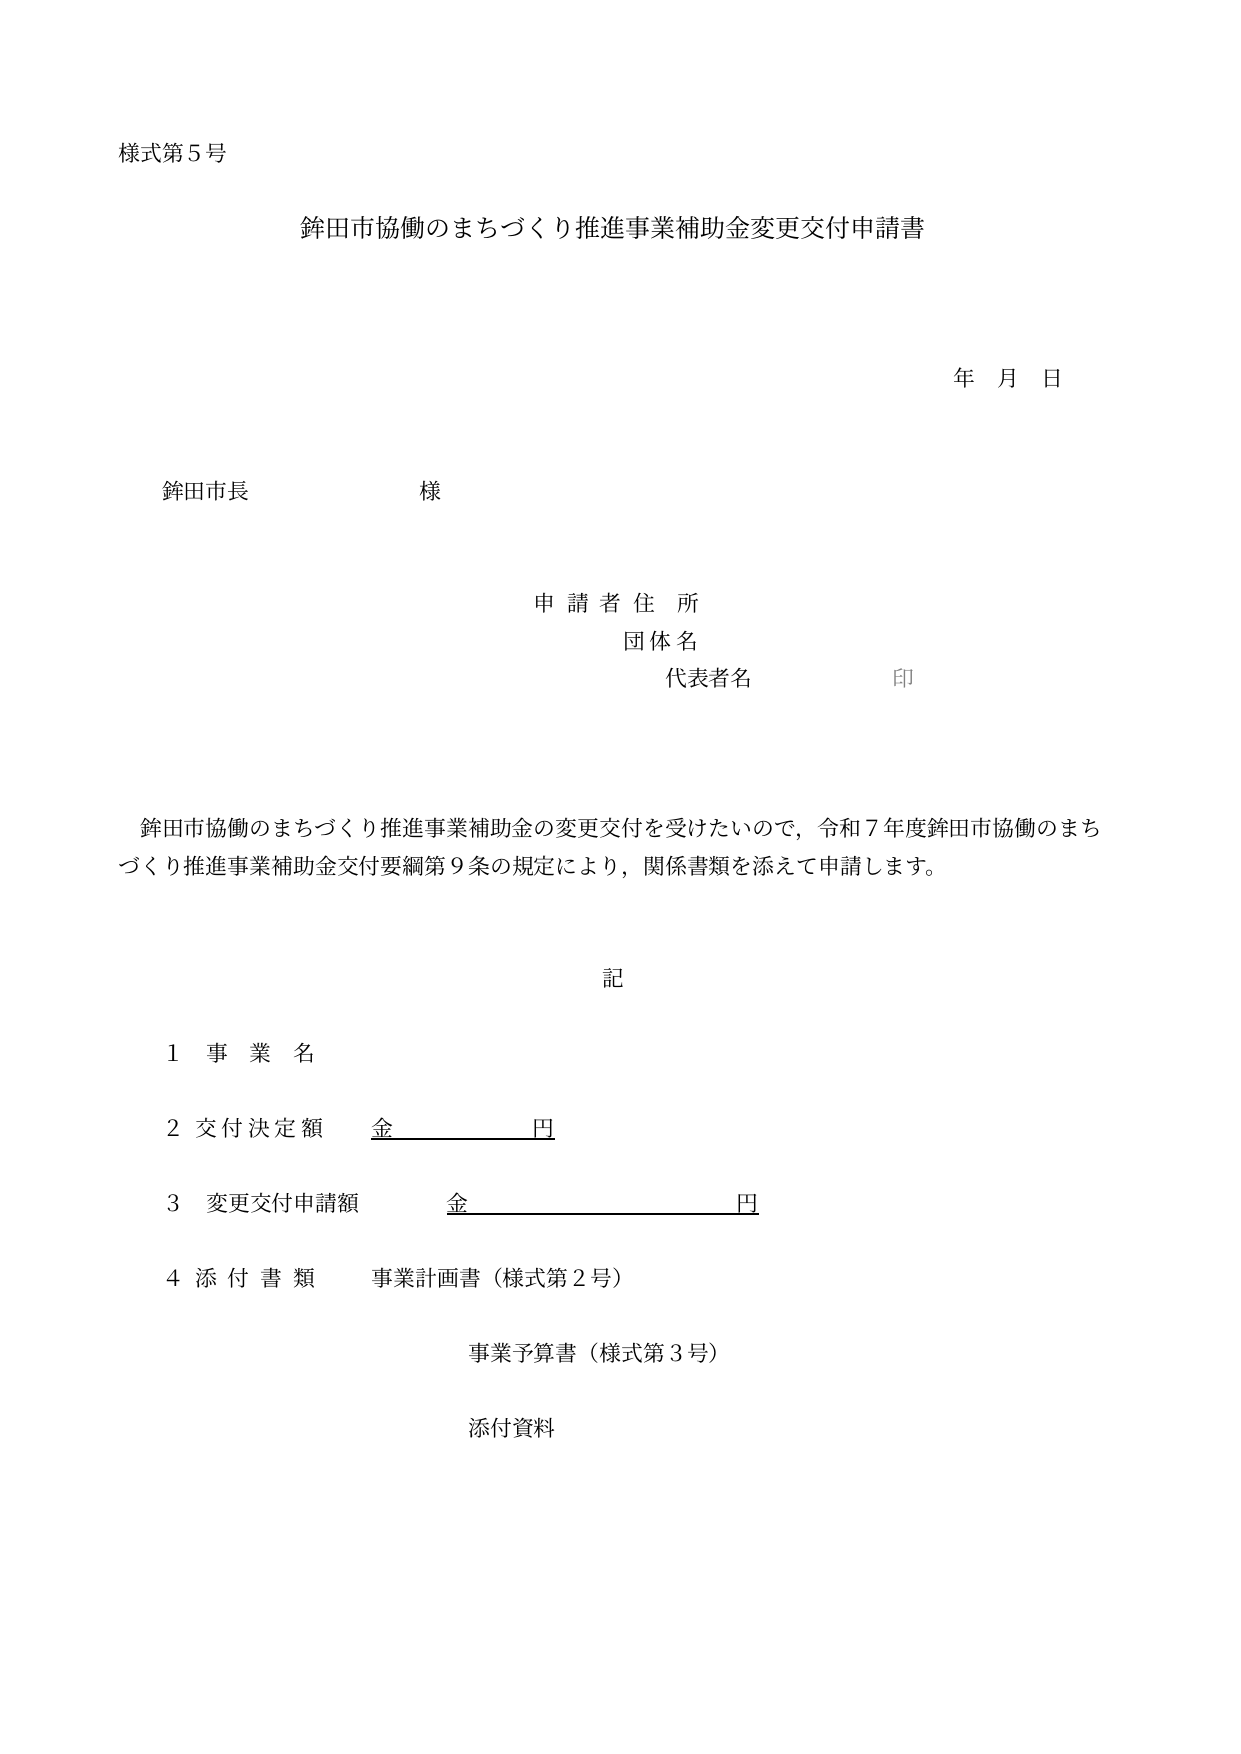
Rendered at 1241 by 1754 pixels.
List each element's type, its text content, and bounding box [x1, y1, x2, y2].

text 鉾田市長 様 [118, 471, 1107, 508]
text １ 事業名 [118, 1033, 1107, 1071]
text 添付資料 [118, 1408, 1107, 1446]
text 鉾田市協働のまちづくり推進事業補助金の変更交付を受けたいので，令和７年度鉾田市協働のまちづくり推進事業補助金交付要綱第９条の規定により，関係書類を添えて申請します。 [118, 808, 1107, 883]
text 年 月 日 [118, 358, 1063, 396]
text 記 [118, 958, 1107, 996]
text 様式第５号 [118, 133, 1107, 171]
text 事業予算書（様式第３号） [118, 1333, 1107, 1371]
text ３ 変更交付申請額 金 円 [118, 1183, 1107, 1221]
text 団体名 [118, 621, 1107, 658]
text 申 請 者 住所 [118, 583, 1107, 621]
text ２ 交付決定額 金 円 [118, 1108, 1107, 1146]
text 代表者名 印 [118, 658, 1107, 696]
text ４ 添付書類 事業計画書（様式第２号） [118, 1258, 1107, 1296]
text 鉾田市協働のまちづくり推進事業補助金変更交付申請書 [118, 208, 1107, 246]
